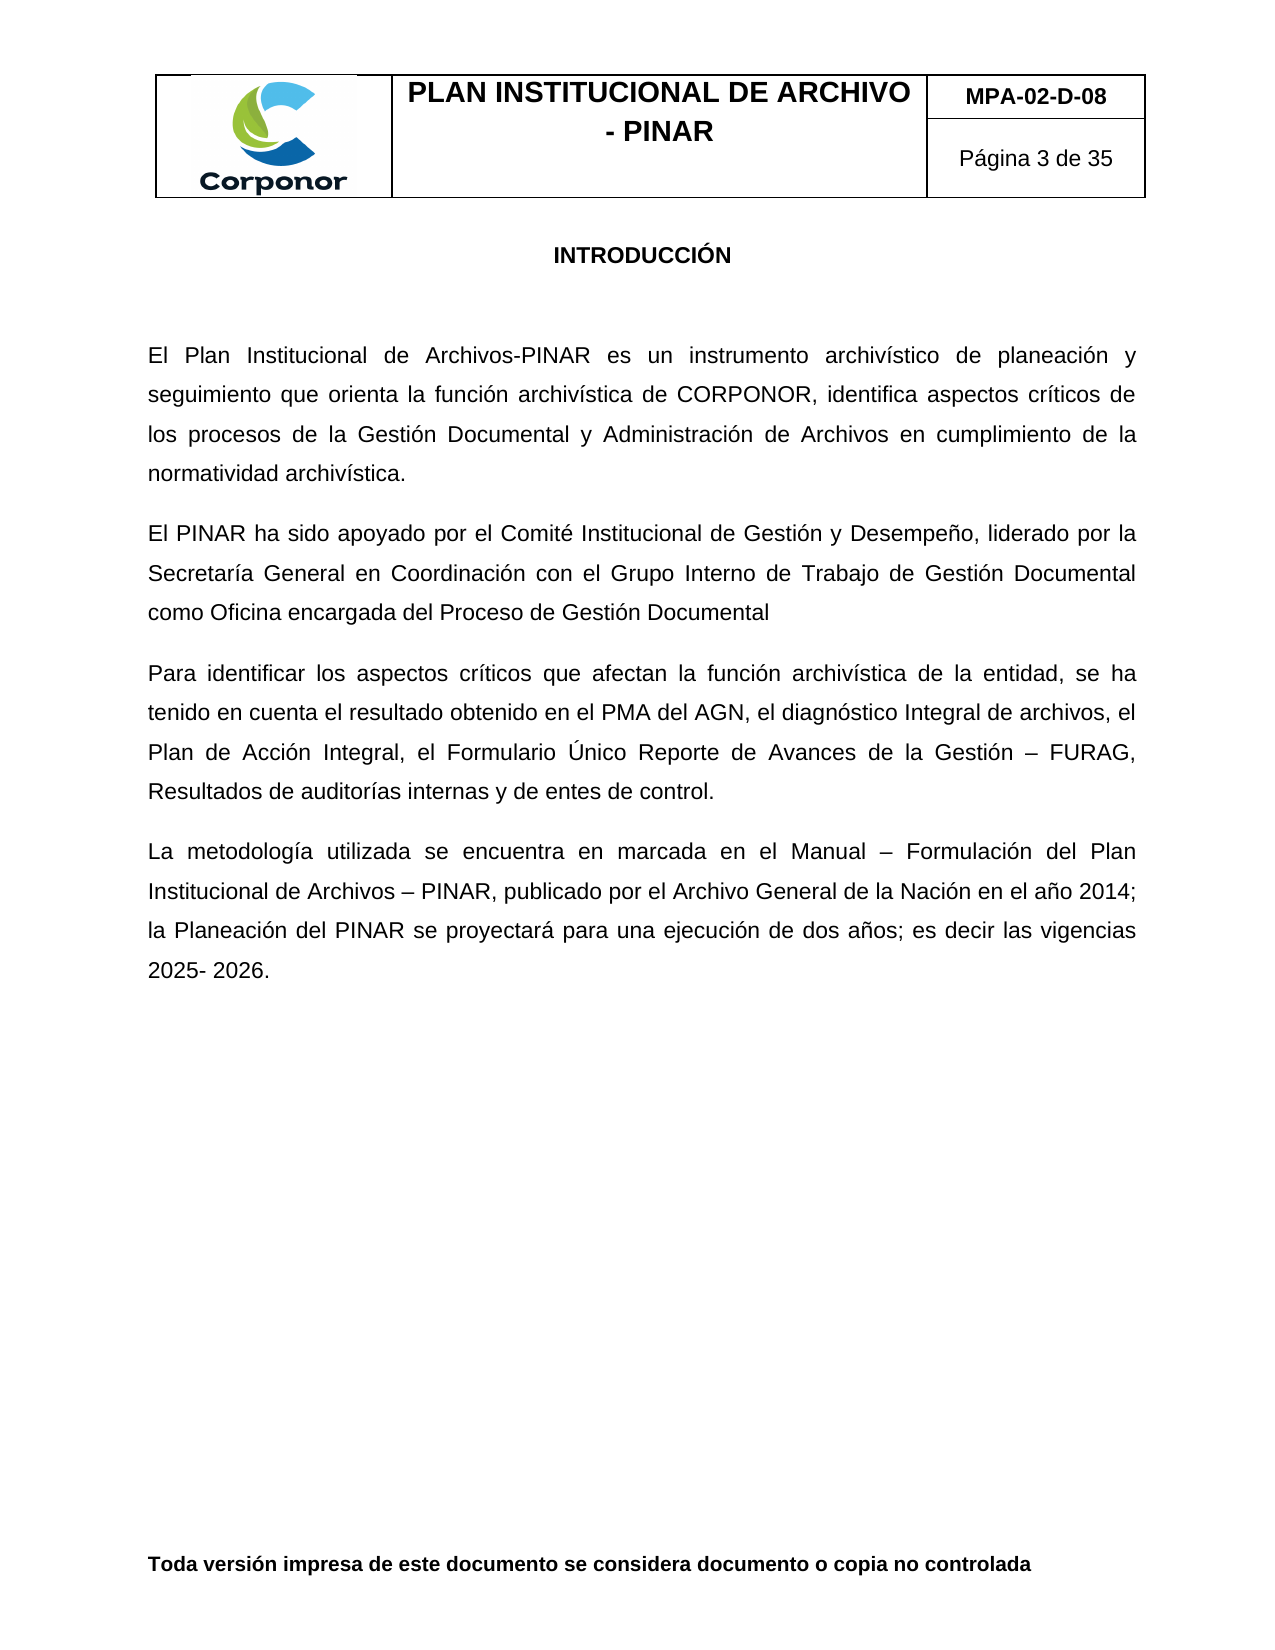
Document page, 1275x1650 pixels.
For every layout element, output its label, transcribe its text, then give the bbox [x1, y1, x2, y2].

text Para identificar los aspectos críticos que afectan la función archivística de la entidad, se ha tenido en cuenta el resultado obtenido en el PMA del AGN, el diagnóstico Integral de archivos, el Plan de Acción Integral, el Formulario Único Reporte de Avances de la Gestión – FURAG, Resultados de auditorías internas y de entes de control. [148, 659, 1137, 804]
text El Plan Institucional de Archivos-PINAR es un instrumento archivístico de planeación y seguimiento que orienta la función archivística de CORPONOR, identifica aspectos críticos de los procesos de la Gestión Documental y Administración de Archivos en cumplimiento de la normatividad archivística. [148, 342, 1137, 486]
picture [191, 75, 357, 197]
text El PINAR ha sido apoyado por el Comité Institucional de Gestión y Desempeño, liderado por la Secretaría General en Coordinación con el Grupo Interno de Trabajo de Gestión Documental como Oficina encargada del Proceso de Gestión Documental [148, 520, 1137, 626]
text La metodología utilizada se encuentra en marcada en el Manual – Formulación del Plan Institucional de Archivos – PINAR, publicado por el Archivo General de la Nación en el año 2014; la Planeación del PINAR se proyectará para una ejecución de dos años; es decir las vigencias 2025- 2026. [148, 838, 1137, 983]
subtitle INTRODUCCIÓN [148, 242, 1137, 268]
